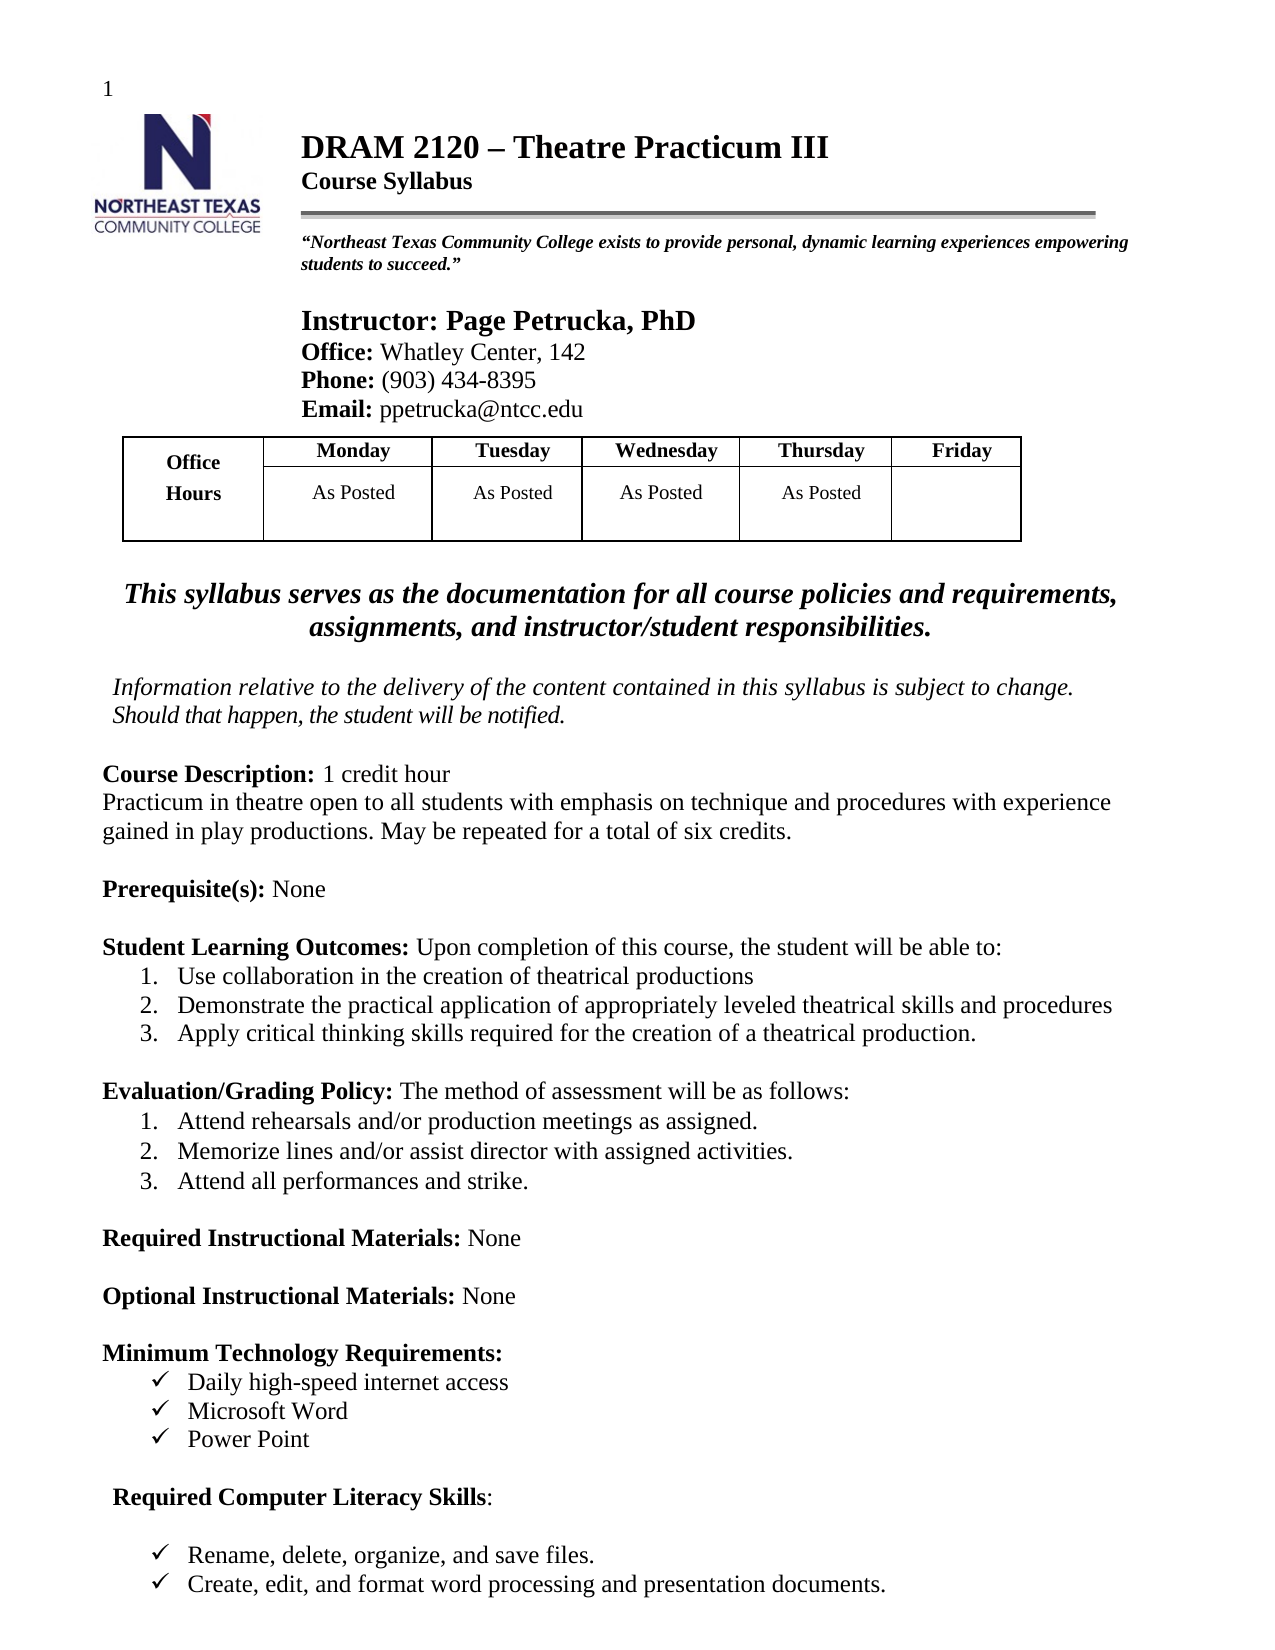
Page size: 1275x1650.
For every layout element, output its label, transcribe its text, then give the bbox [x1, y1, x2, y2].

table_cell As Posted [583, 467, 739, 540]
text Required Computer Literacy Skills: [112, 1482, 1137, 1511]
table_cell As Posted [740, 467, 891, 540]
table_header Monday [264, 438, 431, 466]
table_header Friday [892, 438, 1020, 466]
table_cell As Posted [264, 467, 431, 540]
picture [300, 211, 1096, 219]
table_header Wednesday [583, 438, 739, 466]
text Information relative to the delivery of the content contained in this syllabus is subject to change. Should that happen, the student will be notified. [112, 672, 1132, 729]
subtitle Power Point [150, 1424, 1173, 1453]
list Attend rehearsals and/or production meetings as assigned. [139, 1106, 1173, 1135]
table_cell [892, 467, 1020, 540]
text DRAM 2120 – Theatre Practicum III [301, 128, 1199, 166]
subtitle Required Instructional Materials: None [102, 1223, 1173, 1252]
text Prerequisite(s): None [102, 874, 1137, 902]
list Rename, delete, organize, and save files. [150, 1540, 1173, 1569]
table_header Office Hours [124, 438, 263, 540]
text Instructor: Page Petrucka, PhD [301, 303, 1173, 337]
subtitle Evaluation/Grading Policy: The method of assessment will be as follows: [102, 1076, 1173, 1105]
list Attend all performances and strike. [139, 1166, 1173, 1194]
table_cell As Posted [433, 467, 581, 540]
subtitle Microsoft Word [150, 1396, 1173, 1424]
text This syllabus serves as the documentation for all course policies and requirements, assignments, and instructor/student responsibilities. [112, 576, 1132, 643]
picture [91, 114, 264, 237]
list Practicum in theatre open to all students with emphasis on technique and procedures with experience gained in play productions. May be repeated for a total of six credits. [102, 787, 1173, 845]
table_header Thursday [740, 438, 891, 466]
text “Northeast Texas Community College exists to provide personal, dynamic learning experiences empowering students to succeed.” [301, 231, 1173, 274]
list Memorize lines and/or assist director with assigned activities. [139, 1136, 1173, 1164]
text Course Description: 1 credit hour [102, 759, 1137, 787]
text Phone: (903) 434-8395 [301, 366, 1162, 394]
subtitle Optional Instructional Materials: None [102, 1281, 1173, 1309]
subtitle Daily high-speed internet access [150, 1367, 1173, 1396]
list Create, edit, and format word processing and presentation documents. [150, 1569, 1173, 1597]
text Office: Whatley Center, 142 [301, 337, 710, 366]
text Email: ppetrucka@ntcc.edu [226, 394, 1173, 423]
text Course Syllabus [301, 166, 1173, 195]
list Apply critical thinking skills required for the creation of a theatrical production. [139, 1018, 1173, 1047]
subtitle Minimum Technology Requirements: [102, 1338, 1173, 1367]
table_header Tuesday [433, 438, 581, 466]
subtitle Student Learning Outcomes: Upon completion of this course, the student will be able to: [102, 932, 1173, 961]
list Demonstrate the practical application of appropriately leveled theatrical skills and procedures [139, 990, 1173, 1018]
list Use collaboration in the creation of theatrical productions [139, 961, 1173, 990]
